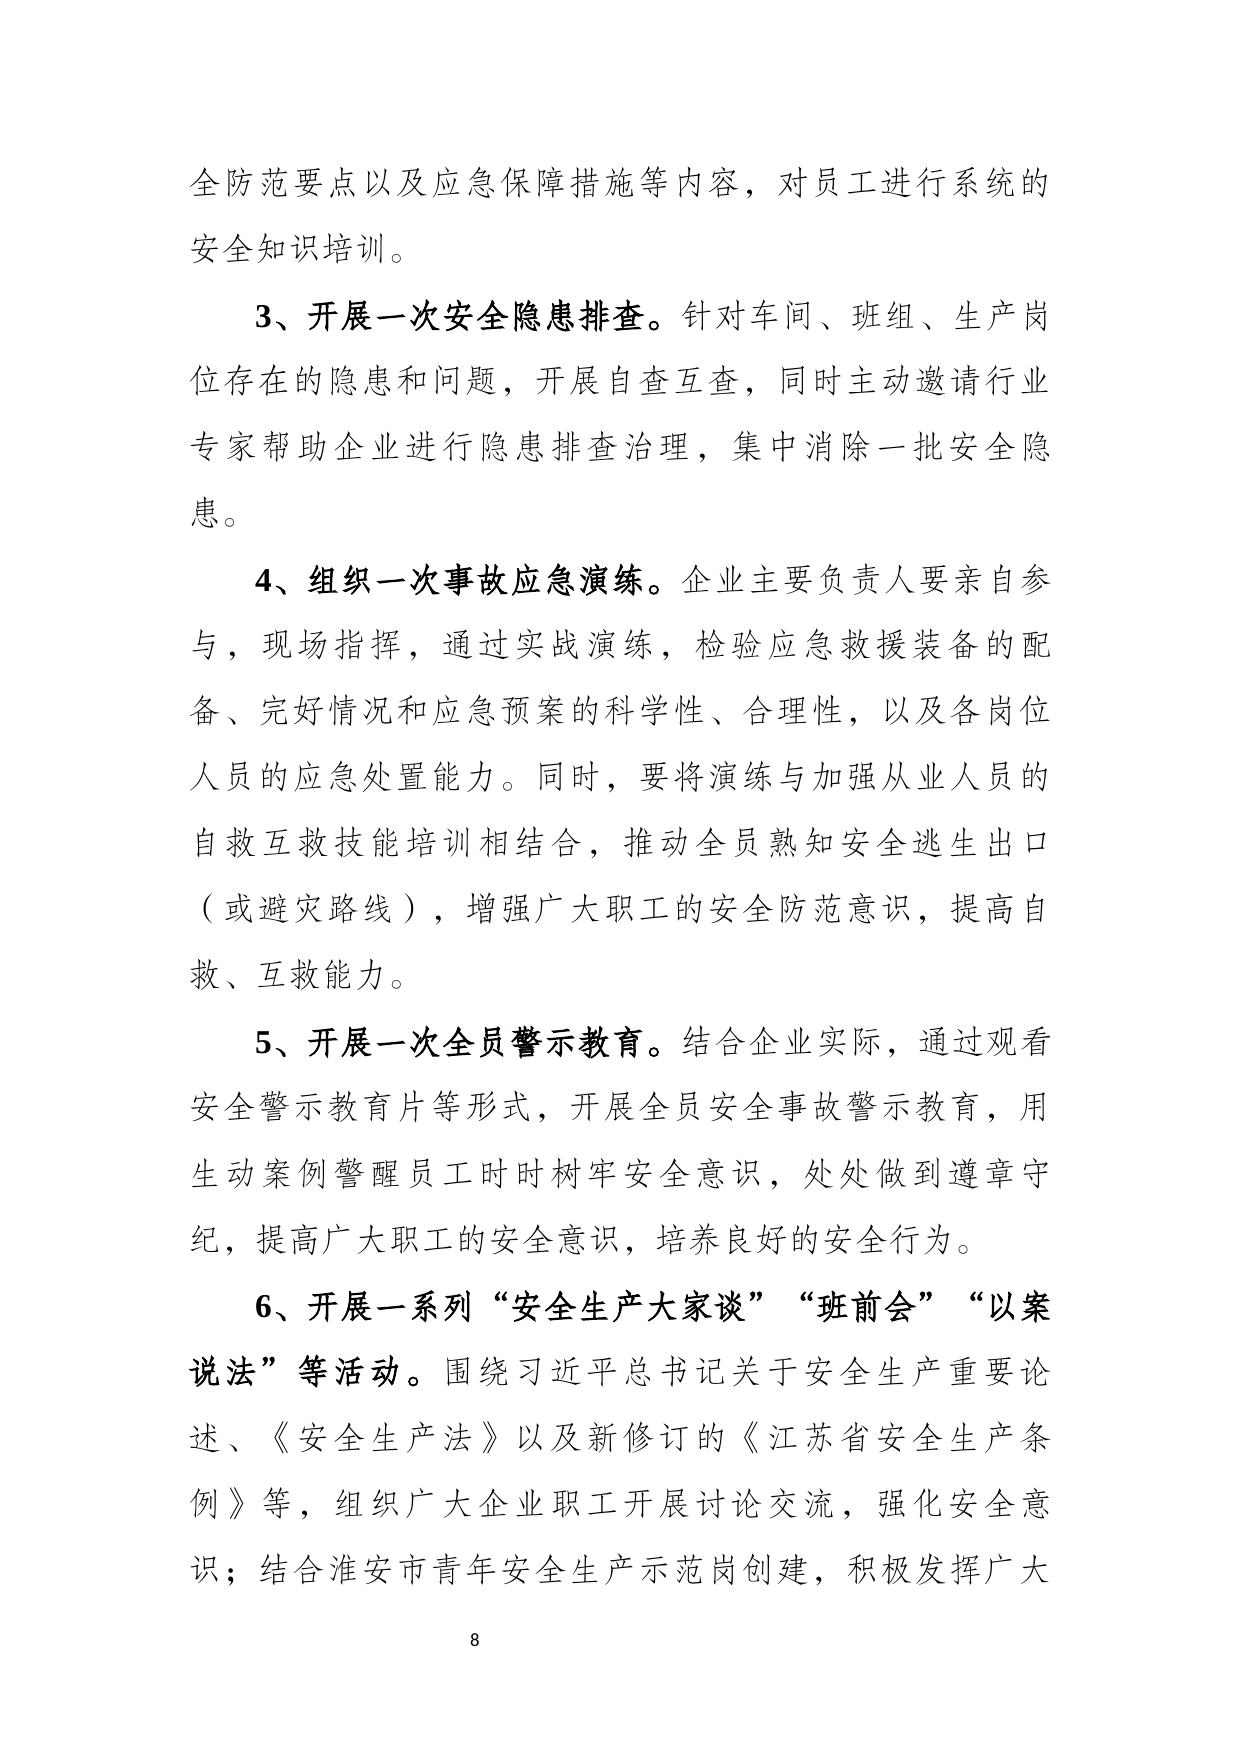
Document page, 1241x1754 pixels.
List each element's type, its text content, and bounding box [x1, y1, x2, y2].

text 3、开展一次安全隐患排查。针对车间、班组、生产岗位存在的隐患和问题，开展自查互查，同时主动邀请行业专家帮助企业进行隐患排查治理，集中消除一批安全隐患。 [188, 283, 1052, 547]
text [188, 151, 1052, 283]
text 4、组织一次事故应急演练。企业主要负责人要亲自参与，现场指挥，通过实战演练，检验应急救援装备的配备、完好情况和应急预案的科学性、合理性，以及各岗位人员的应急处置能力。同时，要将演练与加强从业人员的自救互救技能培训相结合，推动全员熟知安全逃生出口（或避灾路线），增强广大职工的安全防范意识，提高自救、互救能力。 [188, 547, 1052, 1009]
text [188, 1273, 1052, 1603]
text 5、开展一次全员警示教育。结合企业实际，通过观看安全警示教育片等形式，开展全员安全事故警示教育，用生动案例警醒员工时时树牢安全意识，处处做到遵章守纪，提高广大职工的安全意识，培养良好的安全行为。 [188, 1009, 1052, 1273]
